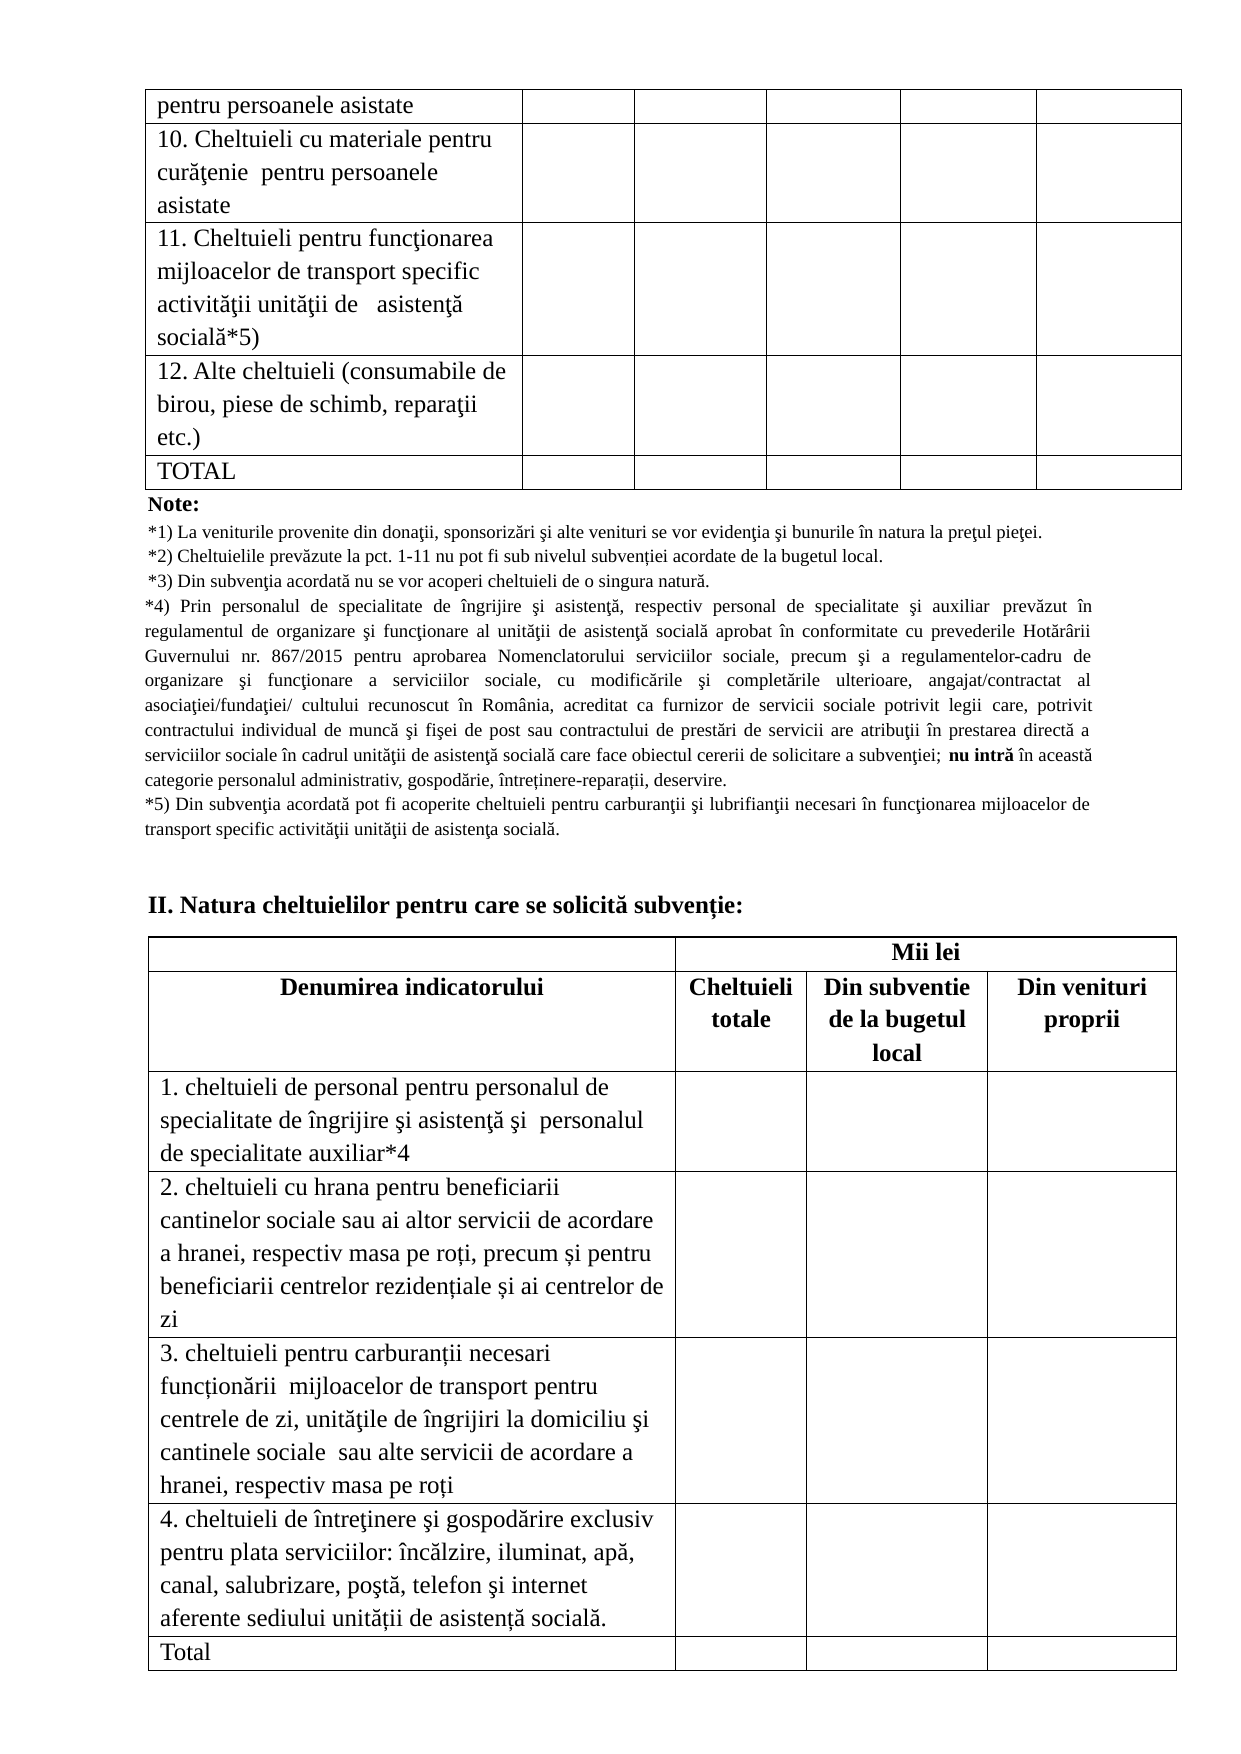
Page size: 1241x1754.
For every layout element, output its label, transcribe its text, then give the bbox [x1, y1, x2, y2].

table_cell Cheltuieli totale [676, 972, 806, 1071]
table_cell [523, 124, 634, 222]
table_cell [807, 1172, 987, 1337]
table_header [149, 938, 675, 971]
table_cell [901, 124, 1036, 222]
table_cell [523, 90, 634, 123]
table_cell Din venituri proprii [988, 972, 1176, 1071]
table_cell [523, 223, 634, 355]
table_cell [988, 1338, 1176, 1503]
text *3) Din subvenţia acordată nu se vor acoperi cheltuieli de o singura natură. [148, 570, 1092, 592]
table_cell [988, 1172, 1176, 1337]
table_cell [635, 456, 766, 489]
table_cell 1. cheltuieli de personal pentru personalul de specialitate de îngrijire şi asistenţă şi personalul de specialitate auxiliar*4 [149, 1072, 675, 1171]
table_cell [146, 90, 522, 123]
table_cell [767, 456, 900, 489]
table_cell [767, 90, 900, 123]
table_cell 2. cheltuieli cu hrana pentru beneficiarii cantinelor sociale sau ai altor servicii de acordare a hranei, respectiv masa pe roți, precum și pentru beneficiarii centrelor rezidențiale și ai centrelor de zi [149, 1172, 675, 1337]
table_cell [1037, 223, 1181, 355]
text Note: [148, 490, 1092, 517]
table_cell [1037, 456, 1181, 489]
table_cell [901, 356, 1036, 455]
table_cell [767, 124, 900, 222]
table_cell 10. Cheltuieli cu materiale pentru curăţenie pentru persoanele asistate [146, 124, 522, 222]
table_cell [1037, 124, 1181, 222]
text *1) La veniturile provenite din donaţii, sponsorizări şi alte venituri se vor evidenţia şi bunurile în natura la preţul pieţei. [148, 521, 1092, 542]
table_cell [901, 90, 1036, 123]
table_cell 3. cheltuieli pentru carburanții necesari funcționării mijloacelor de transport pentru centrele de zi, unităţile de îngrijiri la domiciliu şi cantinele sociale sau alte servicii de acordare a hranei, respectiv masa pe roți [149, 1338, 675, 1503]
table_cell [901, 456, 1036, 489]
table_cell 11. Cheltuieli pentru funcţionarea mijloacelor de transport specific activităţii unităţii de asistenţă socială*5) [146, 223, 522, 355]
table_cell 12. Alte cheltuieli (consumabile de birou, piese de schimb, reparaţii etc.) [146, 356, 522, 455]
table_cell [676, 1072, 806, 1171]
table_cell [767, 223, 900, 355]
table_cell [988, 1637, 1176, 1670]
text *5) Din subvenţia acordată pot fi acoperite cheltuieli pentru carburanţii şi lubrifianţii necesari în funcţionarea mijloacelor de transport specific activităţii unităţii de asistenţa socială. [144, 793, 1092, 840]
table_cell 4. cheltuieli de întreţinere şi gospodărire exclusiv pentru plata serviciilor: încălzire, iluminat, apă, canal, salubrizare, poştă, telefon şi internet aferente sediului unității de asistență socială. [149, 1504, 675, 1636]
table_cell Total [149, 1637, 675, 1670]
table_header Mii lei [676, 938, 1176, 971]
table_cell [676, 1504, 806, 1636]
table_cell Denumirea indicatorului [149, 972, 675, 1071]
table_cell [807, 1072, 987, 1171]
table_cell [1037, 356, 1181, 455]
table_cell [901, 223, 1036, 355]
table_cell [807, 1338, 987, 1503]
table_cell [635, 124, 766, 222]
text II. Natura cheltuielilor pentru care se solicită subvenție: [148, 890, 1092, 918]
table_cell Din subventie de la bugetul local [807, 972, 987, 1071]
table_cell [676, 1172, 806, 1337]
table_cell [523, 456, 634, 489]
table_cell [635, 223, 766, 355]
text *2) Cheltuielile prevăzute la pct. 1-11 nu pot fi sub nivelul subvenției acordate de la bugetul local. [148, 545, 1092, 567]
table_cell [635, 356, 766, 455]
table_cell [635, 90, 766, 123]
table_cell [676, 1338, 806, 1503]
table_cell [807, 1504, 987, 1636]
text *4) Prin personalul de specialitate de îngrijire şi asistenţă, respectiv personal de specialitate şi auxiliar prevăzut în regulamentul de organizare şi funcţionare al unităţii de asistenţă socială aprobat în conformitate cu prevederile Hotărârii Guvernului nr. 867/2015 pentru aprobarea Nomenclatorului serviciilor sociale, precum şi a regulamentelor-cadru de organizare şi funcţionare a serviciilor sociale, cu modificările şi completările ulterioare, angajat/contractat al asociaţiei/fundaţiei/ cultului recunoscut în România, acreditat ca furnizor de servicii sociale potrivit legii care, potrivit contractului individual de muncă şi fişei de post sau contractului de prestări de servicii are atribuţii în prestarea directă a serviciilor sociale în cadrul unităţii de asistenţă socială care face obiectul cererii de solicitare a subvenţiei; nu intră în această categorie personalul administrativ, gospodărie, întreținere-reparații, deservire. [144, 595, 1092, 790]
table_cell [988, 1072, 1176, 1171]
table_cell [767, 356, 900, 455]
table_cell [1037, 90, 1181, 123]
table_cell [676, 1637, 806, 1670]
table_cell [523, 356, 634, 455]
table_cell [988, 1504, 1176, 1636]
table_cell [807, 1637, 987, 1670]
table_cell TOTAL [146, 456, 522, 489]
